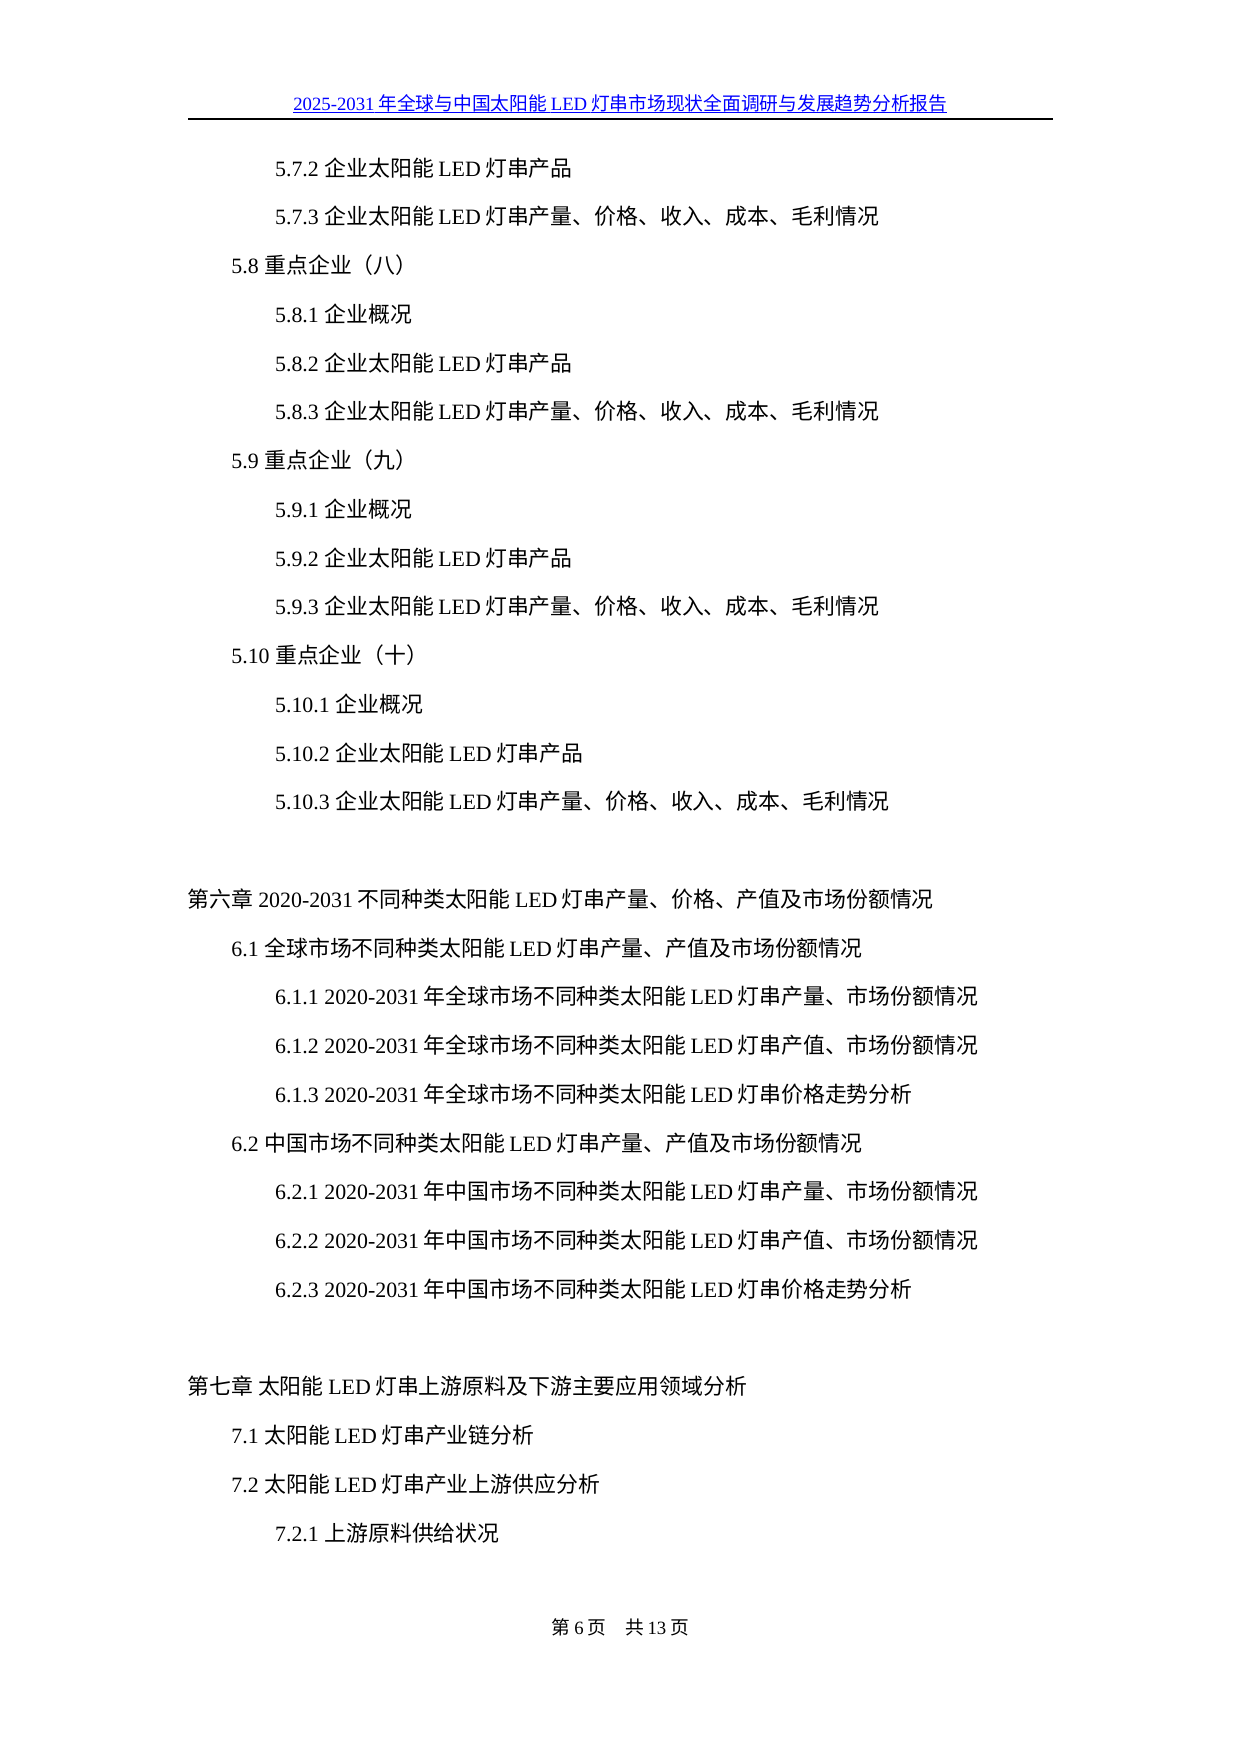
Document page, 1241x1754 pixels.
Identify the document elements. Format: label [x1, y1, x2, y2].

text [187, 150, 1053, 1548]
